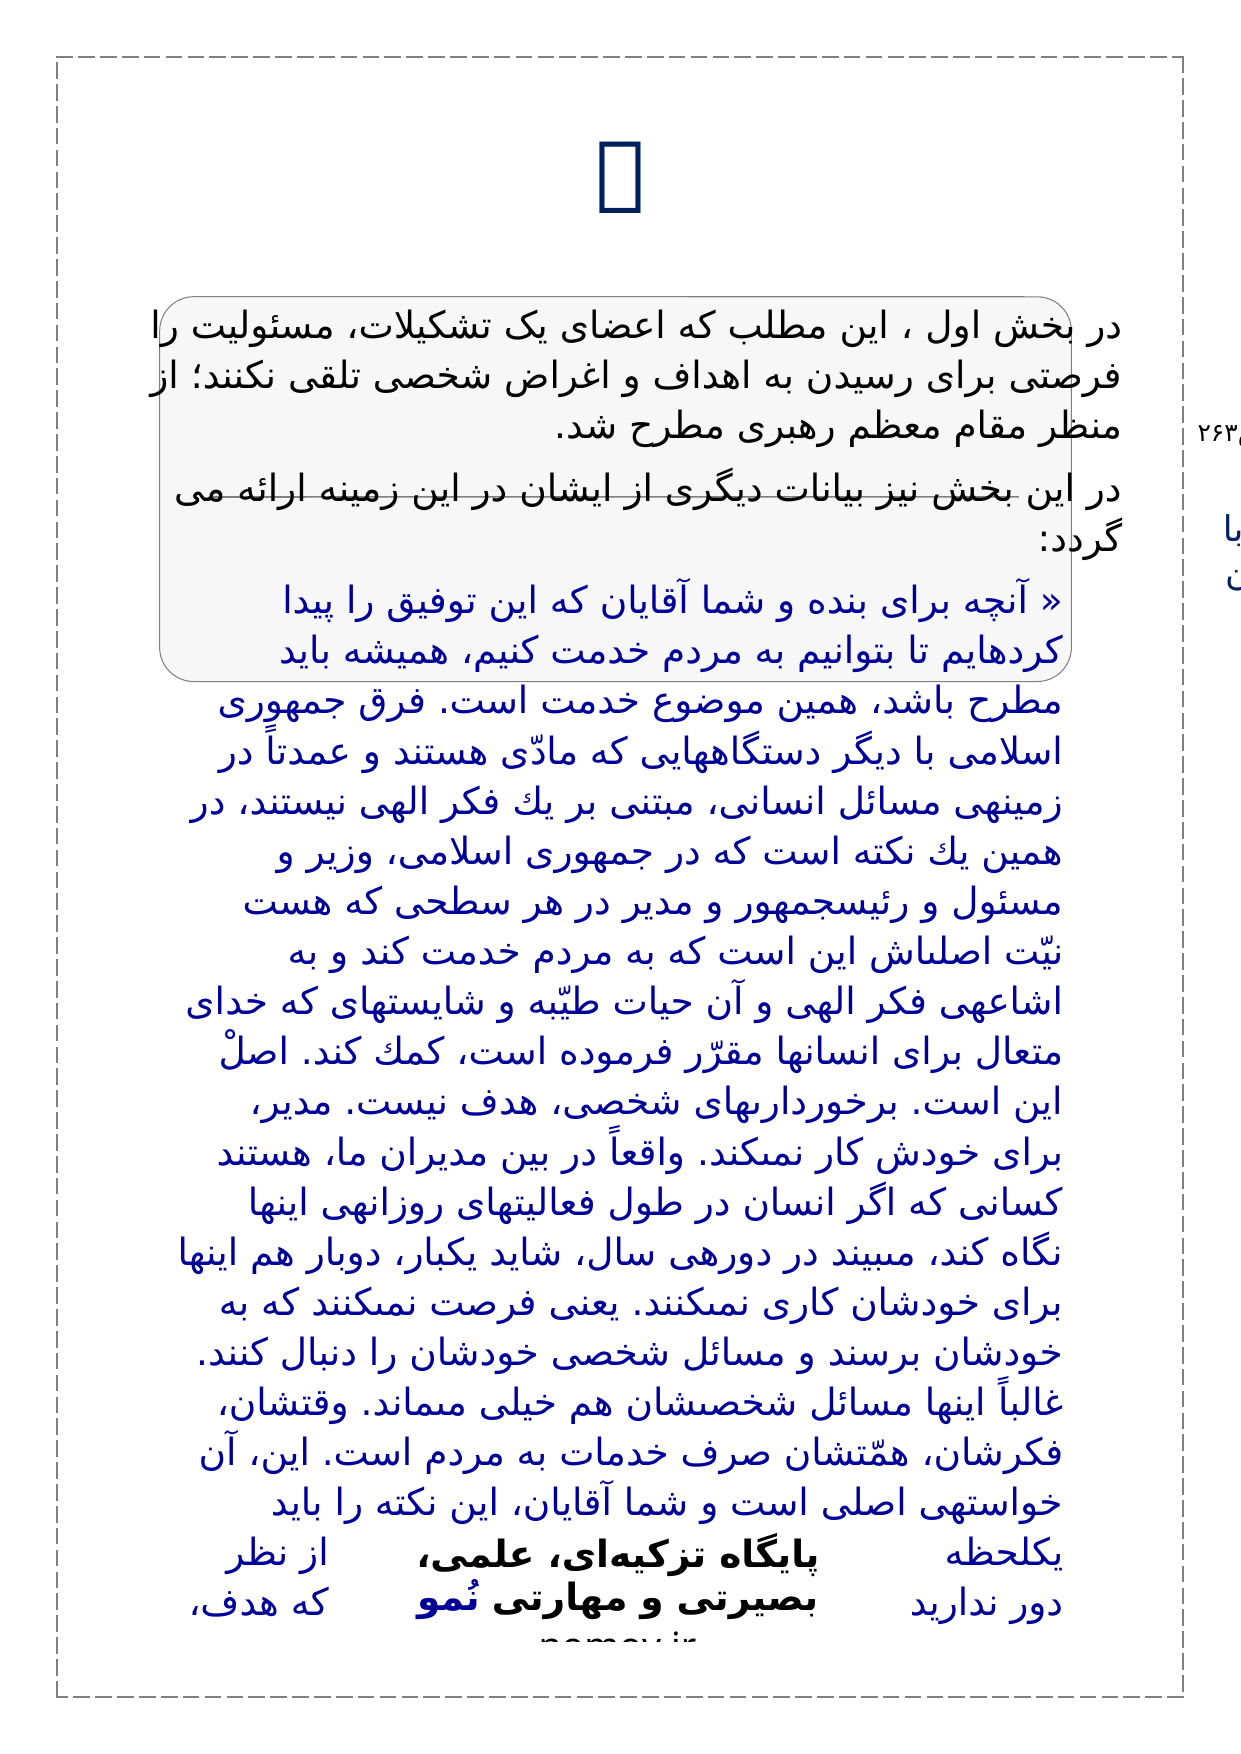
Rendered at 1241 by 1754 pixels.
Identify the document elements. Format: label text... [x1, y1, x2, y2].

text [177, 579, 1063, 1625]
text در بخش اول ، این مطلب که اعضای یک تشکیلات، مسئولیت را فرصتی برای رسیدن به اهداف و اغراض شخصی تلقی نکنند؛ از منظر مقام معظم رهبری مطرح شد. [118, 303, 1122, 447]
text در این بخش نیز بیانات دیگری از ایشان در این زمینه ارائه می گردد: [118, 466, 1122, 560]
